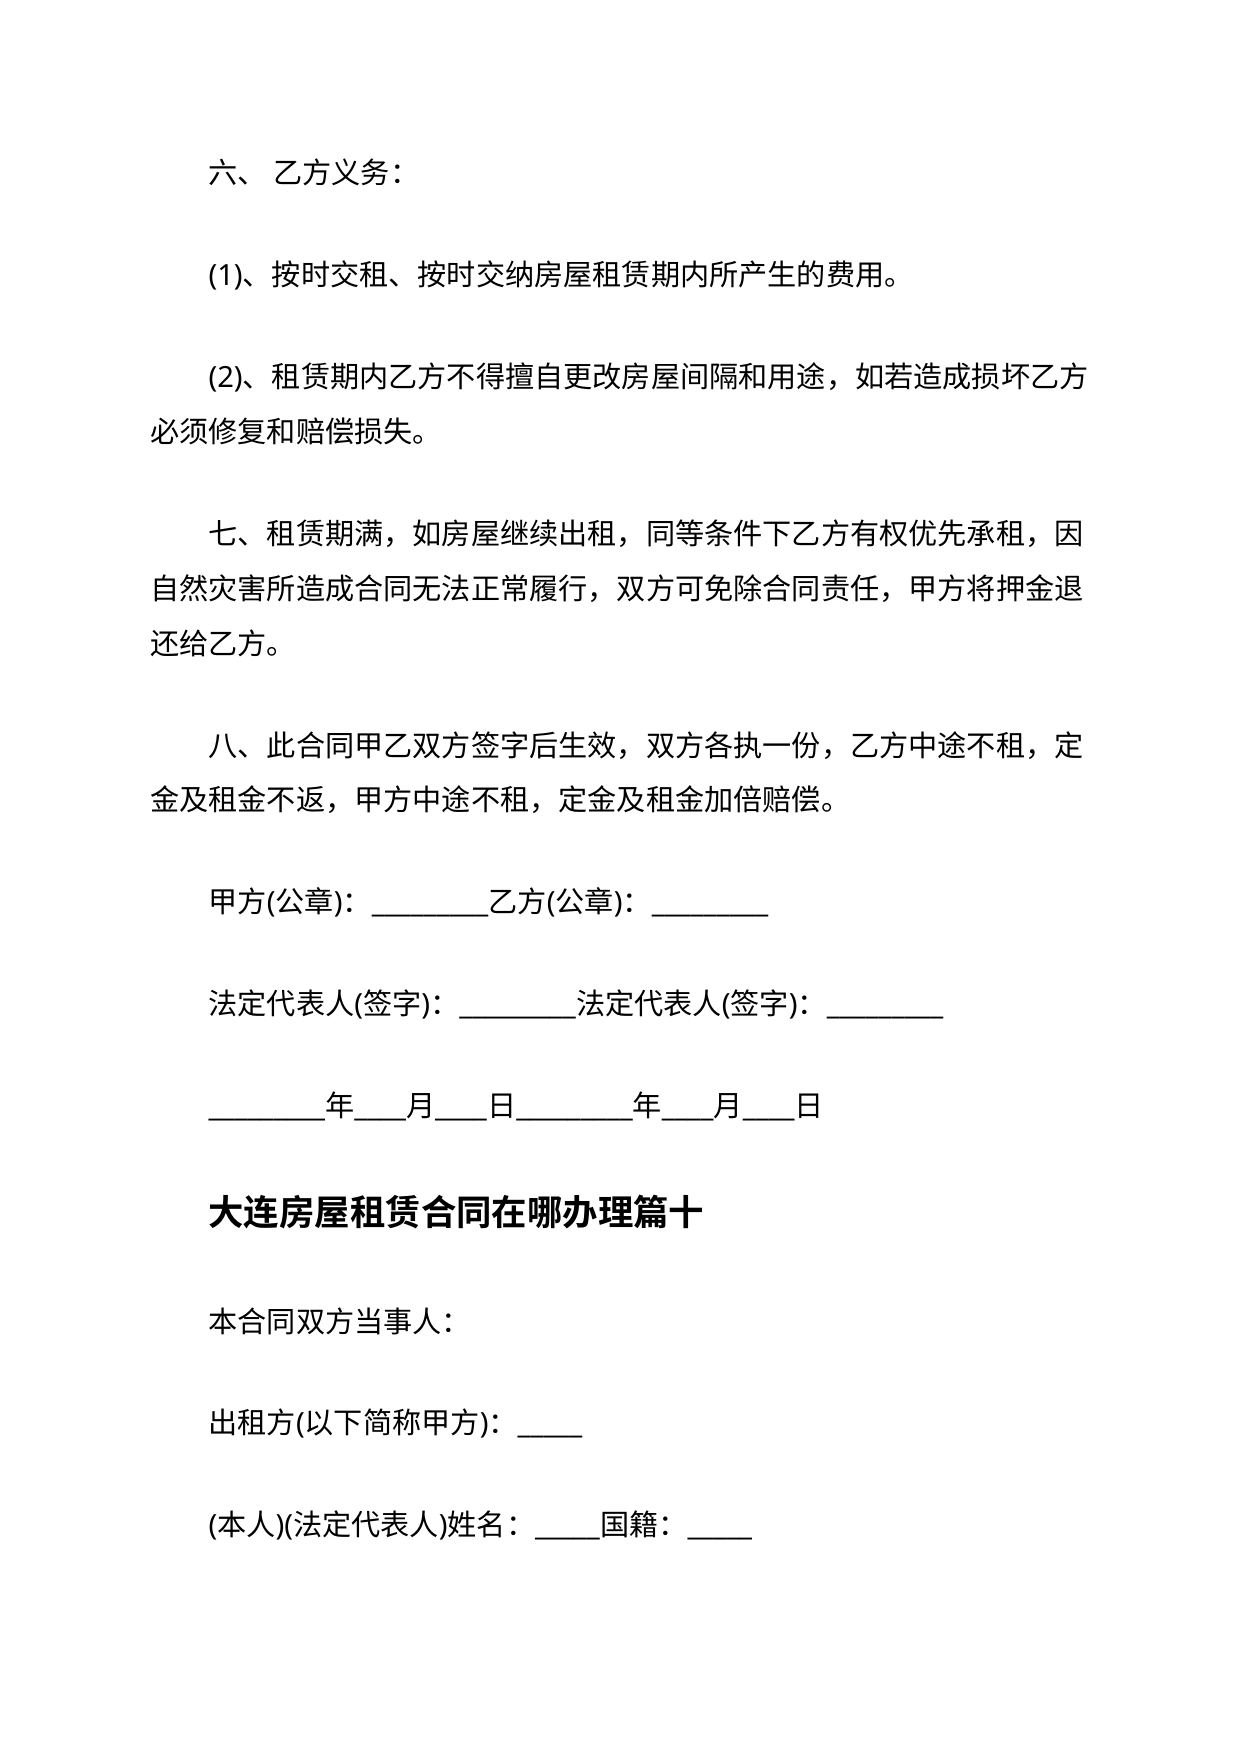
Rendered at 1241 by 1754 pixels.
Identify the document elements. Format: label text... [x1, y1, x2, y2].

text (本人)(法定代表人)姓名：_____国籍：_____ [150, 1502, 1090, 1544]
text 大连房屋租赁合同在哪办理篇十 [150, 1185, 1090, 1236]
text 七、租赁期满，如房屋继续出租，同等条件下乙方有权优先承租，因自然灾害所造成合同无法正常履行，双方可免除合同责任，甲方将押金退还给乙方。 [150, 511, 1090, 663]
text 甲方(公章)：_________乙方(公章)：_________ [150, 879, 1090, 921]
text _________年____月____日_________年____月____日 [150, 1083, 1090, 1125]
text 法定代表人(签字)：_________法定代表人(签字)：_________ [150, 981, 1090, 1023]
text 八、此合同甲乙双方签字后生效，双方各执一份，乙方中途不租，定金及租金不返，甲方中途不租，定金及租金加倍赔偿。 [150, 722, 1090, 819]
text 六、 乙方义务： [150, 150, 1090, 192]
text (2)、租赁期内乙方不得擅自更改房屋间隔和用途，如若造成损坏乙方必须修复和赔偿损失。 [150, 354, 1090, 451]
text 出租方(以下简称甲方)：_____ [150, 1400, 1090, 1442]
text (1)、按时交租、按时交纳房屋租赁期内所产生的费用。 [150, 252, 1090, 294]
text 本合同双方当事人： [150, 1298, 1090, 1340]
